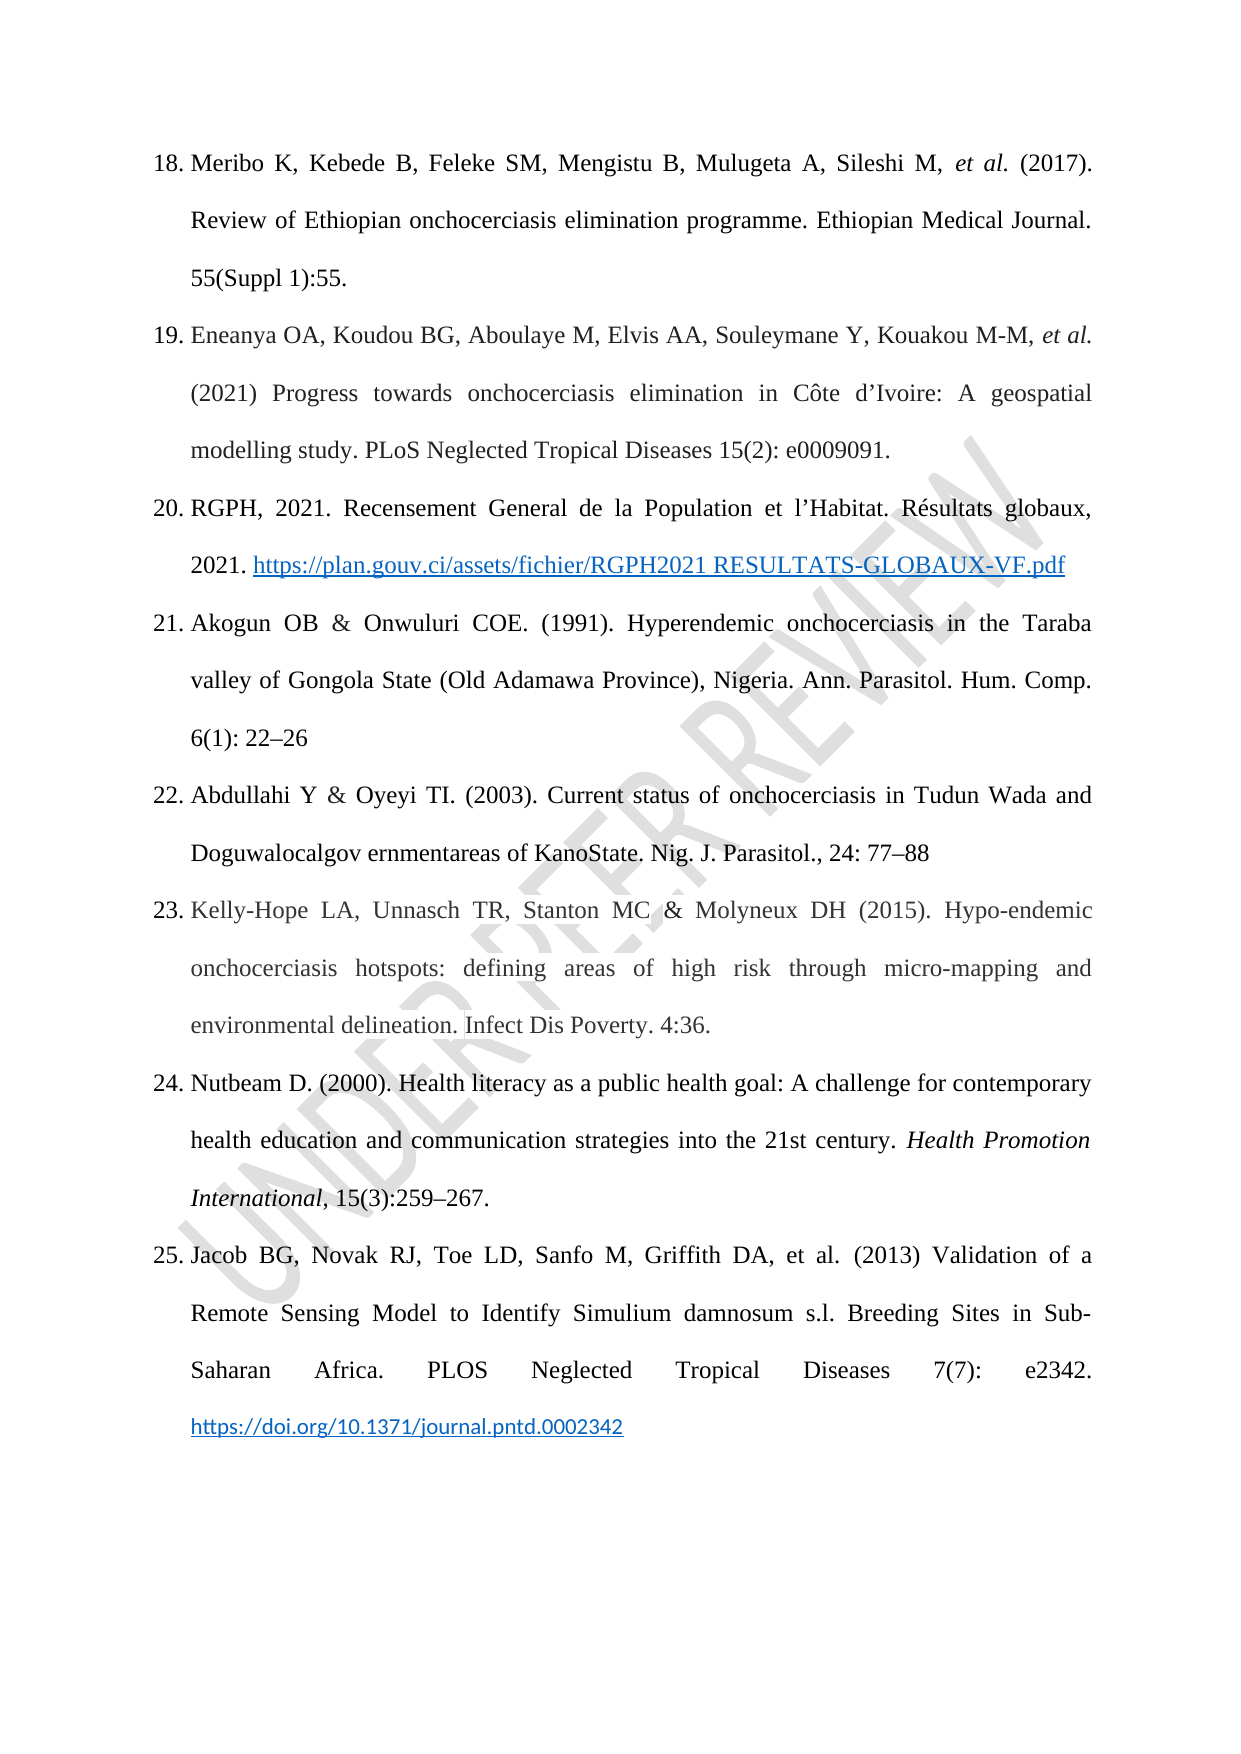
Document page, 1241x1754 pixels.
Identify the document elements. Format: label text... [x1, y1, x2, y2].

list Eneanya OA, Koudou BG, Aboulaye M, Elvis AA, Souleymane Y, Kouakou M-M, et al. (2021) Progress towards onchocerciasis elimination in Côte d’Ivoire: A geospatial modelling study. PLoS Neglected Tropical Diseases 15(2): e0009091. [153, 320, 1093, 464]
list Kelly-Hope LA, Unnasch TR, Stanton MC & Molyneux DH (2015). Hypo-endemic onchocerciasis hotspots: defining areas of high risk through micro-mapping and environmental delineation. Infect Dis Poverty. 4:36. [153, 895, 1093, 1039]
list Akogun OB & Onwuluri COE. (1991). Hyperendemic onchocerciasis in the Taraba valley of Gongola State (Old Adamawa Province), Nigeria. Ann. Parasitol. Hum. Comp. 6(1): 22–26 [153, 608, 1093, 751]
list RGPH, 2021. Recensement General de la Population et l’Habitat. Résultats globaux, 2021. https://plan.gouv.ci/assets/fichier/RGPH2021 RESULTATS-GLOBAUX-VF.pdf [153, 493, 1093, 579]
list Meribo K, Kebede B, Feleke SM, Mengistu B, Mulugeta A, Sileshi M, et al. (2017). Review of Ethiopian onchocerciasis elimination programme. Ethiopian Medical Journal. 55(Suppl 1):55. [153, 148, 1093, 291]
list Nutbeam D. (2000). Health literacy as a public health goal: A challenge for contemporary health education and communication strategies into the 21st century. Health Promotion International, 15(3):259–267. [153, 1068, 1093, 1211]
list Jacob BG, Novak RJ, Toe LD, Sanfo M, Griffith DA, et al. (2013) Validation of a Remote Sensing Model to Identify Simulium damnosum s.l. Breeding Sites in Sub-Saharan Africa. PLOS Neglected Tropical Diseases 7(7): e2342. https://doi.org/10.1371/journal.pntd.0002342 [153, 1240, 1093, 1440]
list Abdullahi Y & Oyeyi TI. (2003). Current status of onchocerciasis in Tudun Wada and Doguwalocalgov ernmentareas of KanoState. Nig. J. Parasitol., 24: 77–88 [153, 780, 1093, 866]
